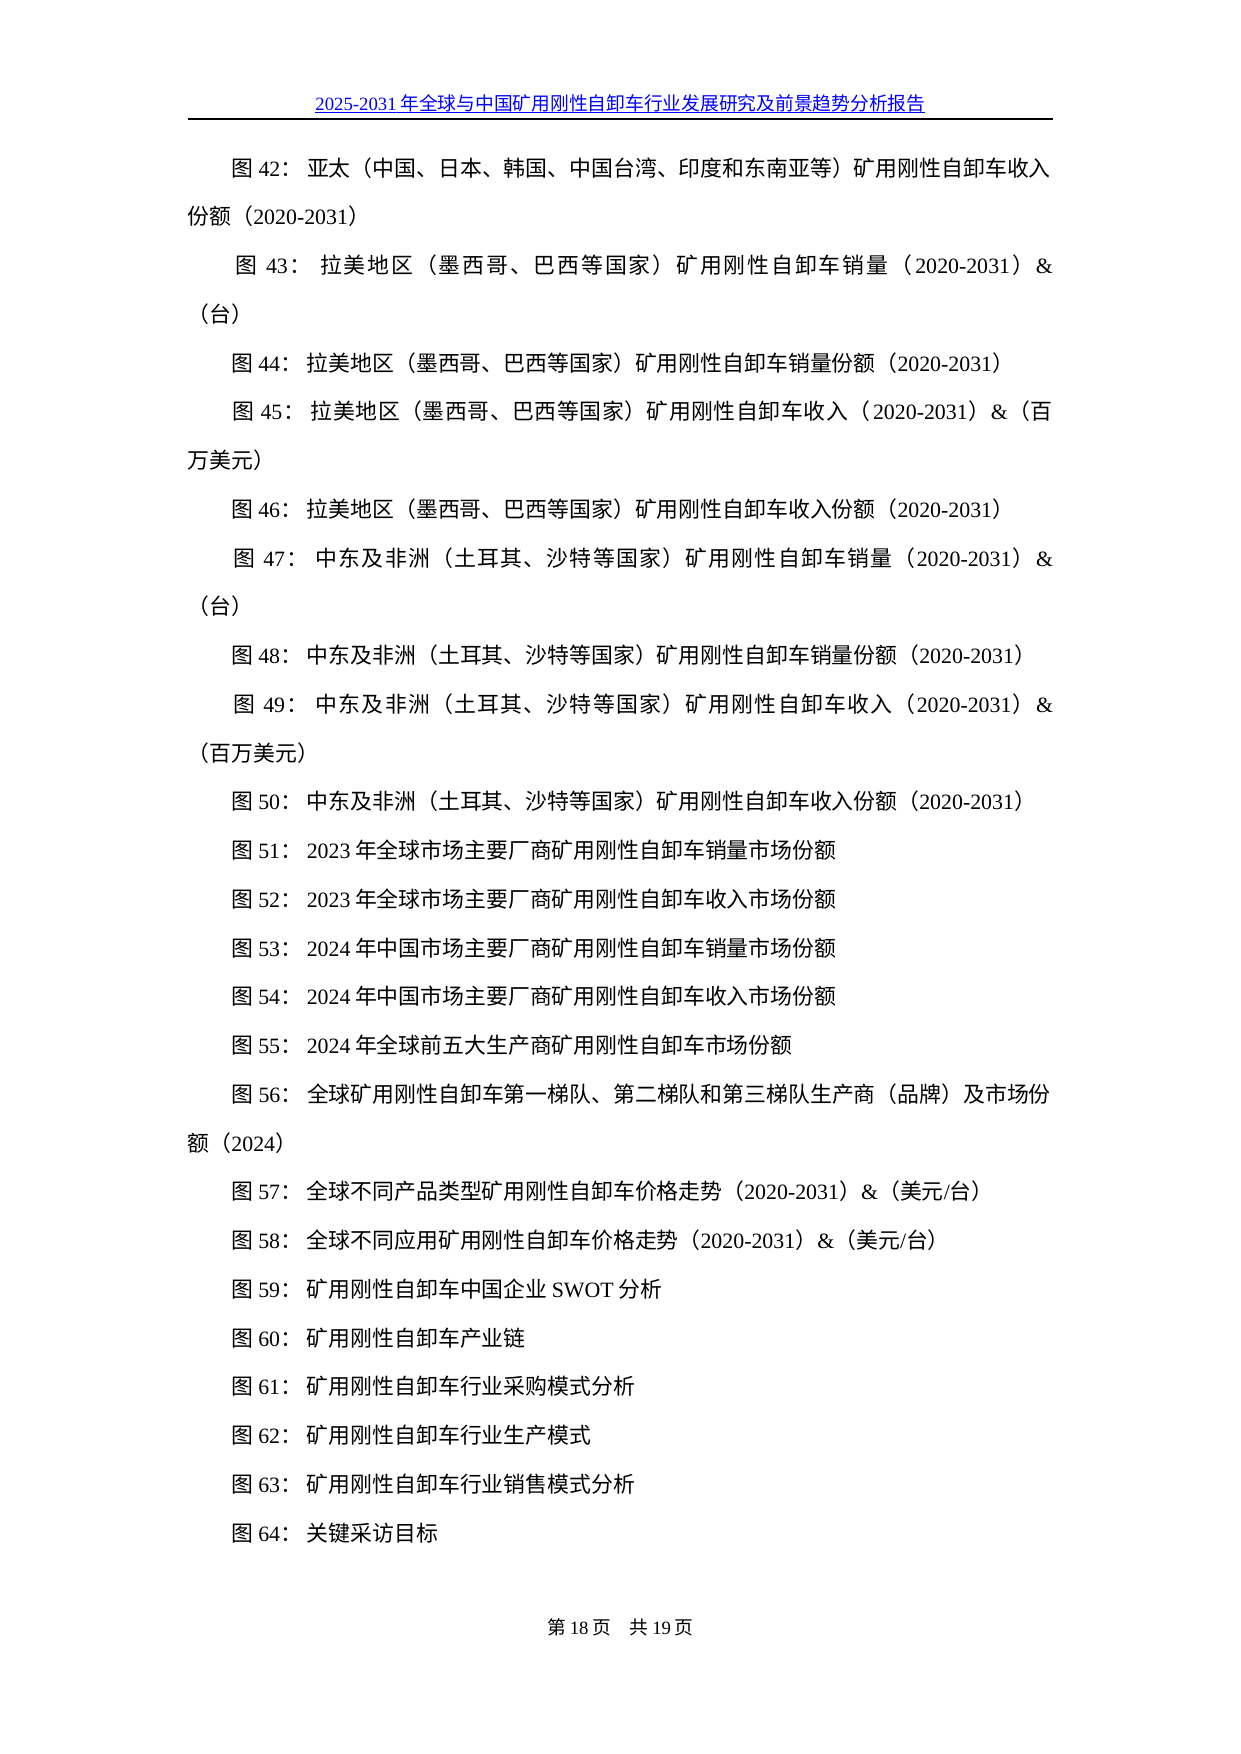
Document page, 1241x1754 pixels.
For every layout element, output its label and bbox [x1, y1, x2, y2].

text [187, 150, 1053, 1548]
